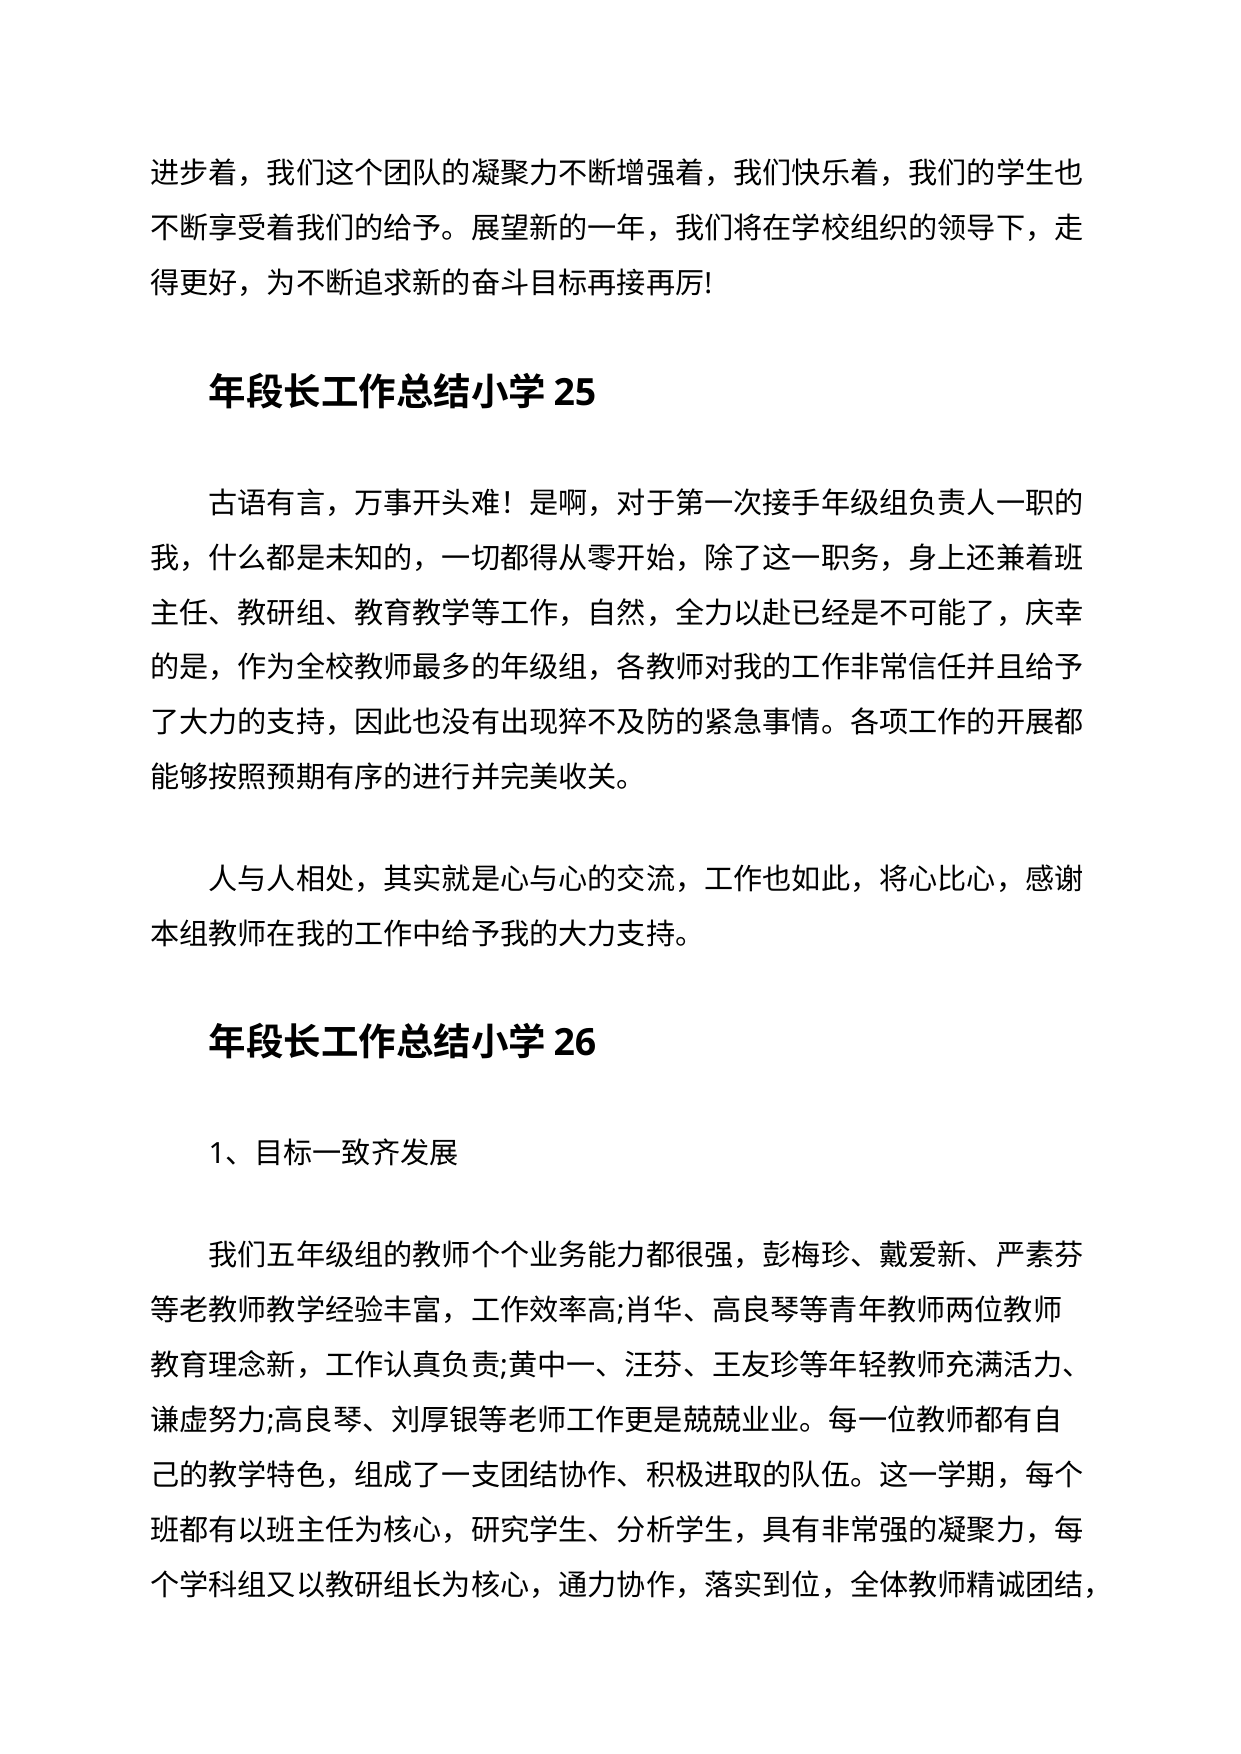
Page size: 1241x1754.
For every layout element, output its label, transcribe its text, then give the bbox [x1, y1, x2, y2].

text 1、目标一致齐发展 [150, 1130, 1090, 1172]
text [150, 1232, 1090, 1604]
text 年段长工作总结小学26 [150, 1012, 1090, 1067]
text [150, 150, 1090, 302]
text 人与人相处，其实就是心与心的交流，工作也如此，将心比心，感谢本组教师在我的工作中给予我的大力支持。 [150, 856, 1090, 953]
text 年段长工作总结小学25 [150, 362, 1090, 416]
text 古语有言，万事开头难！是啊，对于第一次接手年级组负责人一职的我，什么都是未知的，一切都得从零开始，除了这一职务，身上还兼着班主任、教研组、教育教学等工作，自然，全力以赴已经是不可能了，庆幸的是，作为全校教师最多的年级组，各教师对我的工作非常信任并且给予了大力的支持，因此也没有出现猝不及防的紧急事情。各项工作的开展都能够按照预期有序的进行并完美收关。 [150, 479, 1090, 796]
